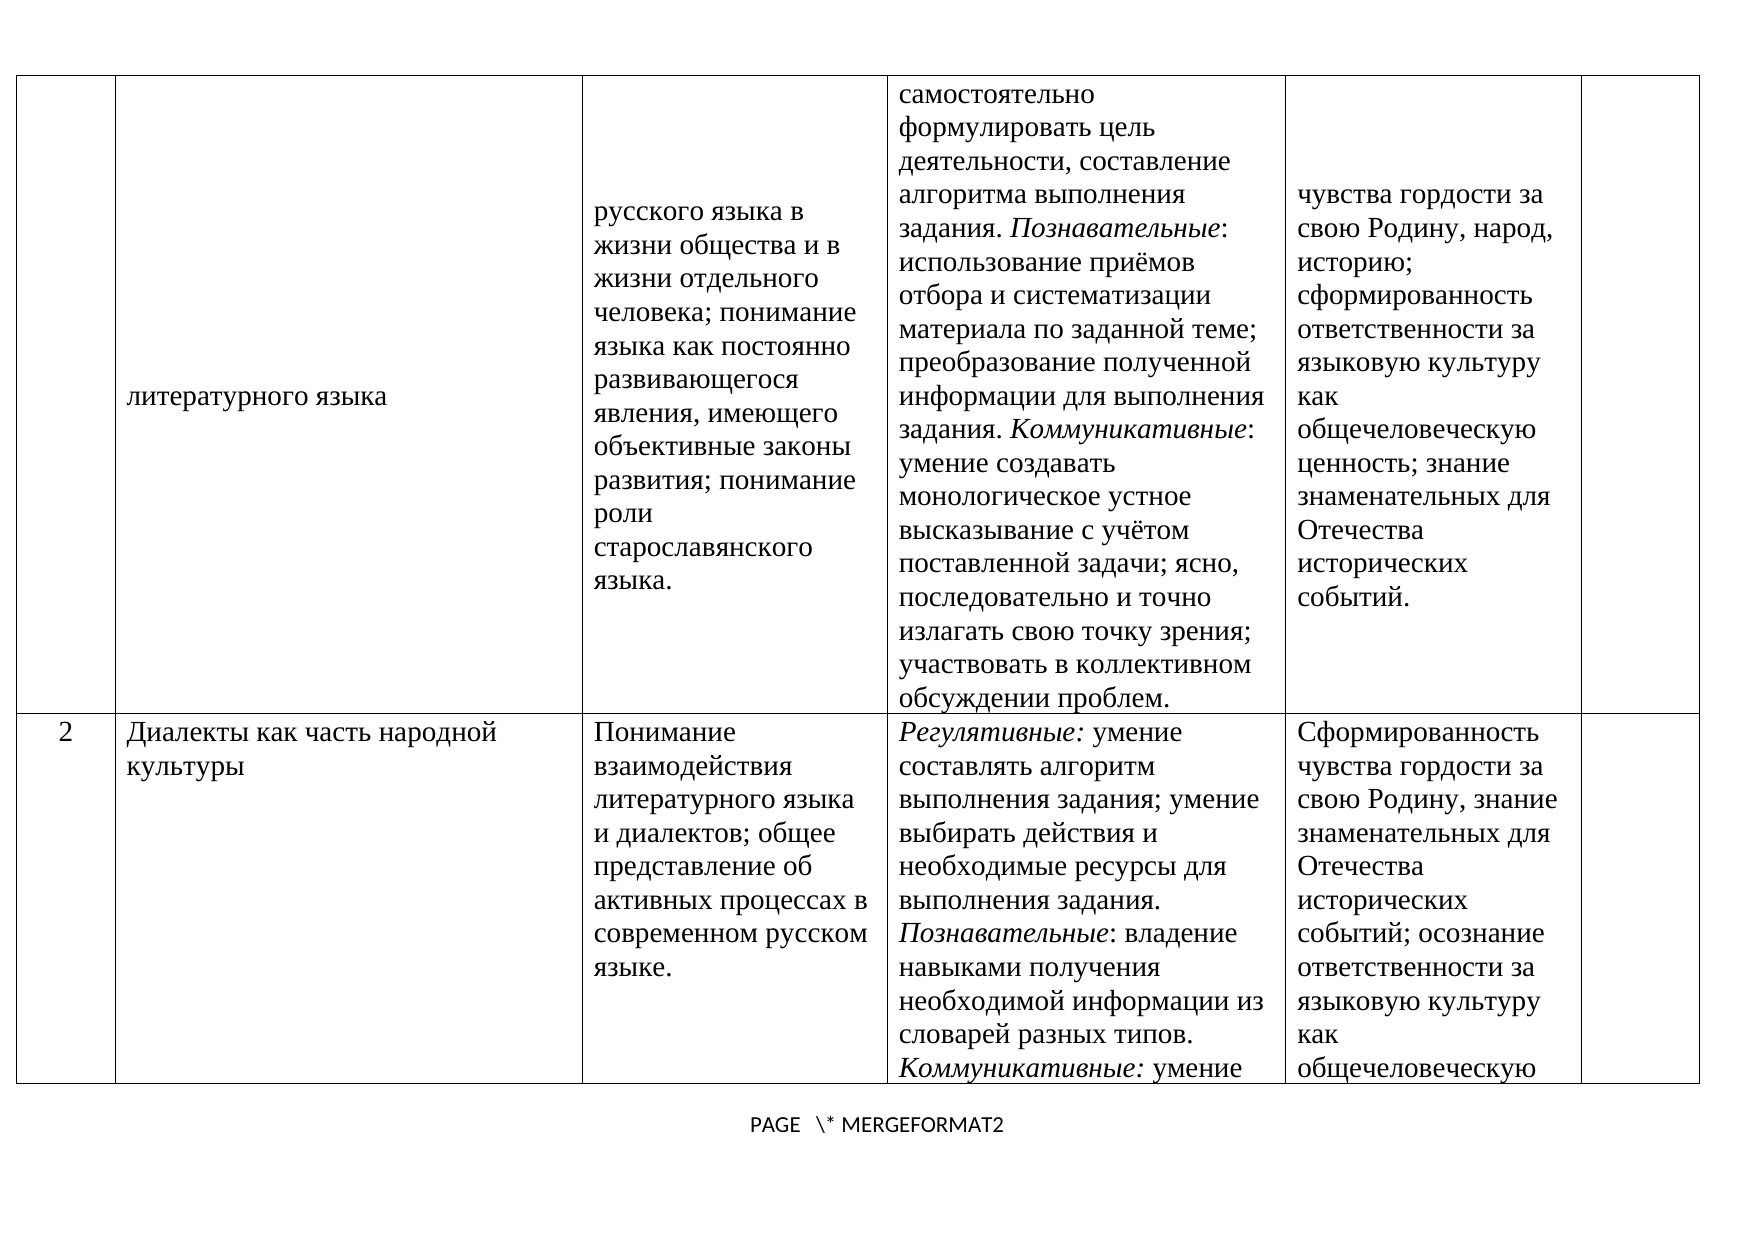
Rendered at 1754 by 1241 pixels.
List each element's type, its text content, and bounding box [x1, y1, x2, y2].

table_cell [1582, 714, 1699, 1083]
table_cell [1286, 714, 1581, 1083]
table_cell Регулятивные: умение самостоятельно формулировать цель деятельности, составление алгоритма выполнения задания. Познавательные: использование приёмов отбора и систематизации материала по заданной теме; преобразование полученной информации для выполнения задания. Коммуникативные: умение создавать монологическое устное высказывание с учётом поставленной задачи; ясно, последовательно и точно излагать свою точку зрения; участвовать в коллективном обсуждении проблем. [888, 76, 1285, 713]
table_cell 2 [17, 714, 115, 1083]
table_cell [888, 714, 1285, 1083]
table_cell Сформированность чувства гордости за свою Родину, народ, историю; сформированность ответственности за языковую культуру как общечеловеческую ценность; знание знаменательных для Отечества исторических событий. [1286, 76, 1581, 713]
table_cell 1 [17, 76, 115, 713]
table_cell Осознание роли русского языка в жизни общества и в жизни отдельного человека; понимание языка как постоянно развивающегося явления, имеющего объективные законы развития; понимание роли старославянского языка. [583, 76, 887, 713]
table_cell Из истории русского литературного языка [116, 76, 582, 713]
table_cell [116, 714, 582, 1083]
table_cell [583, 714, 887, 1083]
table_cell [1582, 76, 1699, 713]
